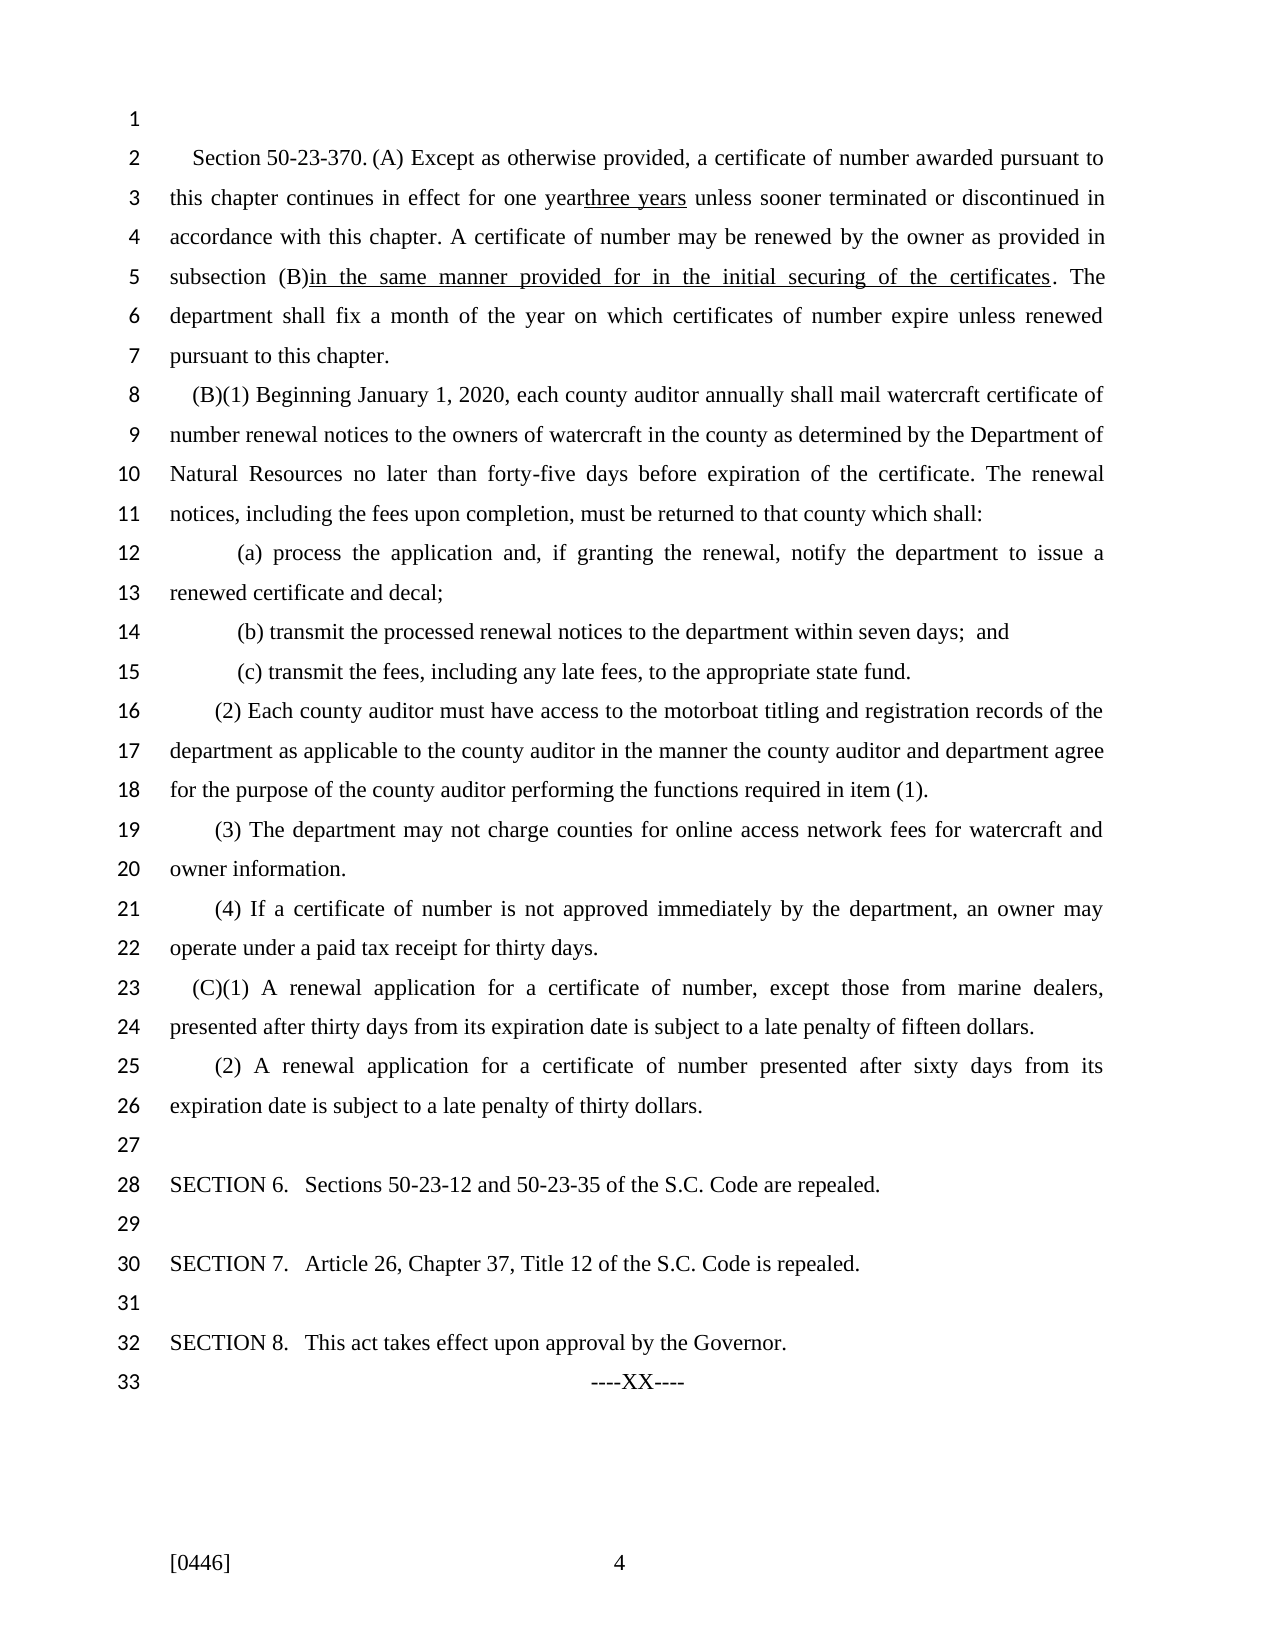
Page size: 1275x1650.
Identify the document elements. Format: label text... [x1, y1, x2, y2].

text (B)(1) Beginning January 1, 2020, each county auditor annually shall mail watercraft certificate of number renewal notices to the owners of watercraft in the county as determined by the Department of Natural Resources no later than forty‑five days before expiration of the certificate. The renewal notices, including the fees upon completion, must be returned to that county which shall: [169, 381, 1106, 526]
text ----XX---- [169, 1368, 1106, 1395]
text SECTION 6. Sections 50‑23‑12 and 50‑23‑35 of the S.C. Code are repealed. [169, 1171, 1106, 1197]
text (4) If a certificate of number is not approved immediately by the department, an owner may operate under a paid tax receipt for thirty days. [169, 894, 1106, 960]
text (C)(1) A renewal application for a certificate of number, except those from marine dealers, presented after thirty days from its expiration date is subject to a late penalty of fifteen dollars. [169, 973, 1106, 1039]
text (3) The department may not charge counties for online access network fees for watercraft and owner information. [169, 816, 1106, 881]
text (b) transmit the processed renewal notices to the department within seven days; and [169, 618, 1106, 644]
text SECTION 8. This act takes effect upon approval by the Governor. [169, 1329, 1106, 1355]
text (a) process the application and, if granting the renewal, notify the department to issue a renewed certificate and decal; [169, 539, 1106, 605]
text (2) Each county auditor must have access to the motorboat titling and registration records of the department as applicable to the county auditor in the manner the county auditor and department agree for the purpose of the county auditor performing the functions required in item (1). [169, 697, 1106, 802]
text SECTION 7. Article 26, Chapter 37, Title 12 of the S.C. Code is repealed. [169, 1250, 1106, 1276]
text Section 50‑23‑370. (A) Except as otherwise provided, a certificate of number awarded pursuant to this chapter continues in effect for one yearthree years unless sooner terminated or discontinued in accordance with this chapter. A certificate of number may be renewed by the owner as provided in subsection (B)in the same manner provided for in the initial securing of the certificates. The department shall fix a month of the year on which certificates of number expire unless renewed pursuant to this chapter. [169, 144, 1106, 368]
text (2) A renewal application for a certificate of number presented after sixty days from its expiration date is subject to a late penalty of thirty dollars. [169, 1052, 1106, 1118]
text (c) transmit the fees, including any late fees, to the appropriate state fund. [169, 658, 1106, 684]
